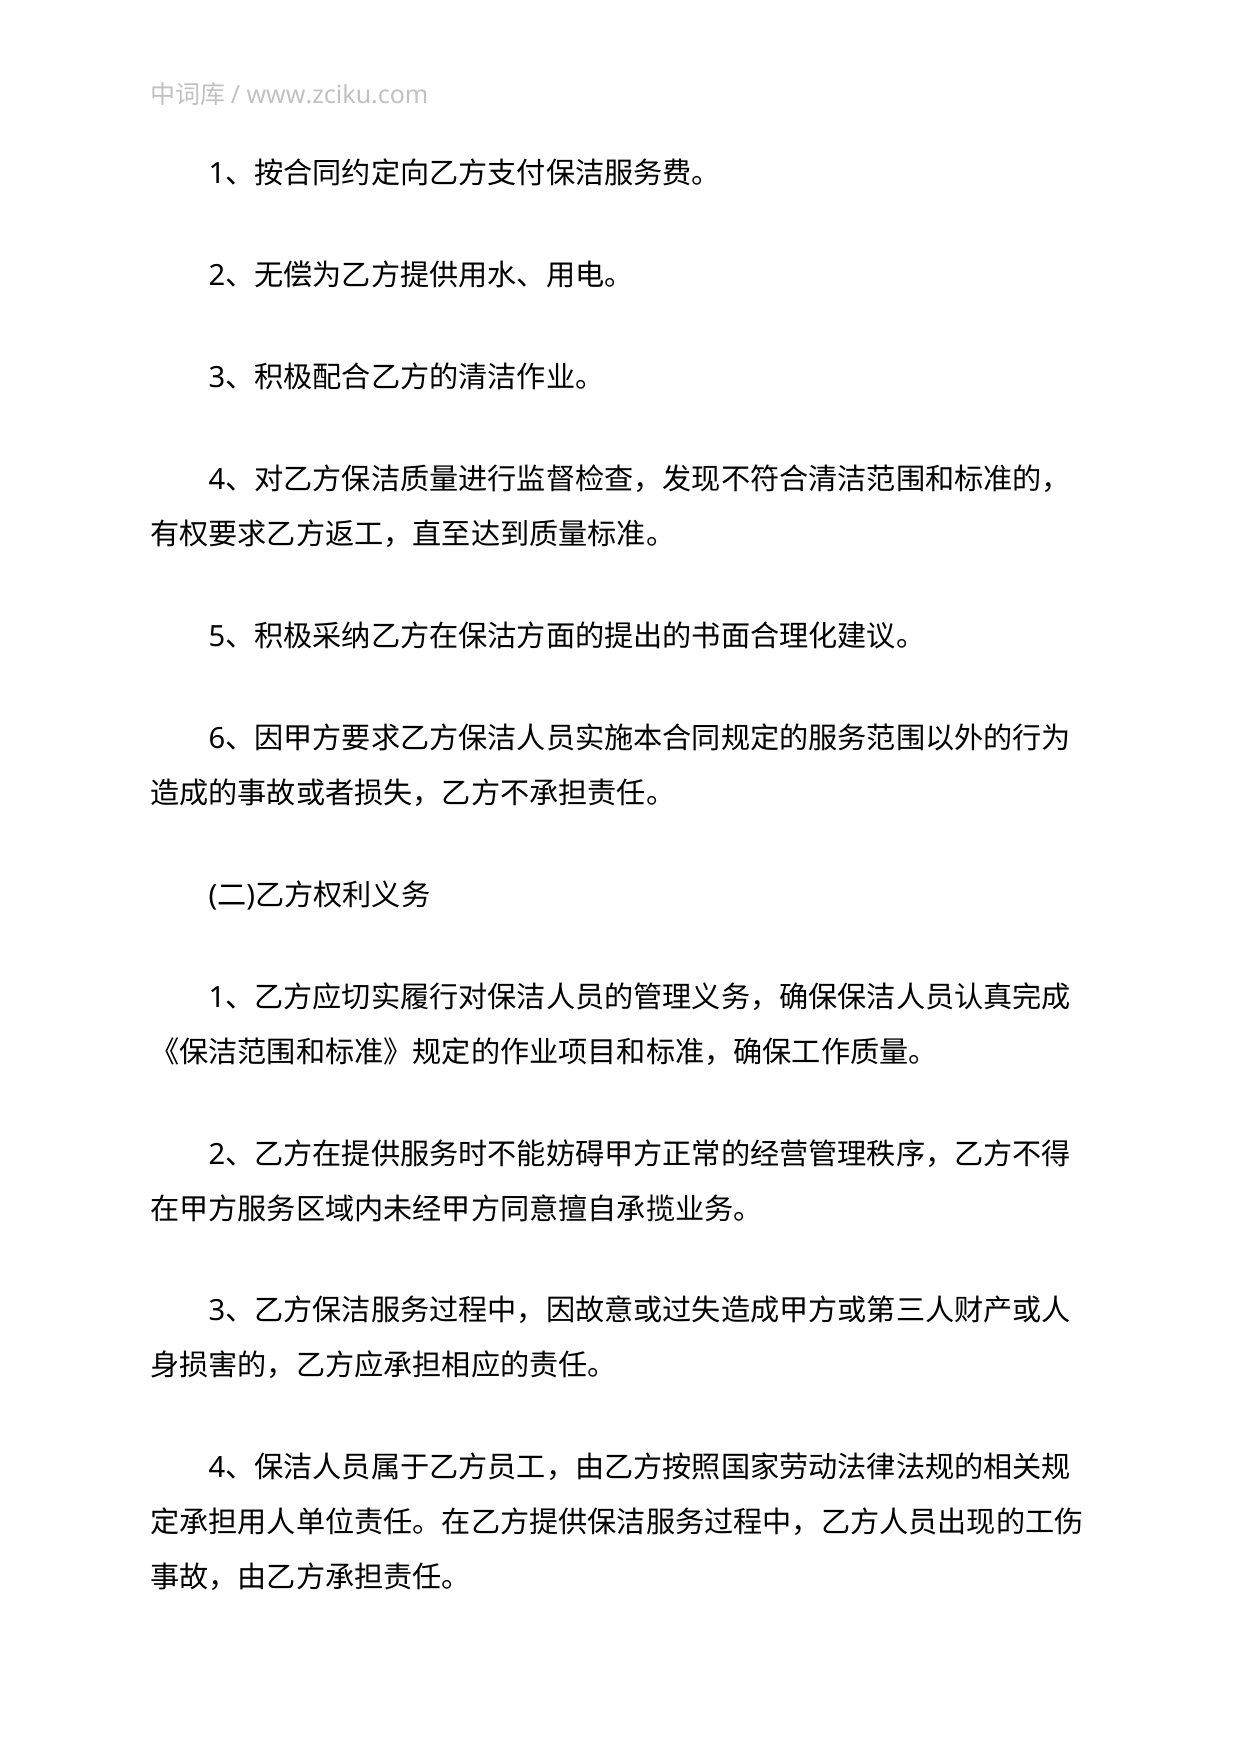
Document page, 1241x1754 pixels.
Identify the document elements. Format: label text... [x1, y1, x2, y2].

text 3、积极配合乙方的清洁作业。 [150, 354, 1090, 396]
text 3、乙方保洁服务过程中，因故意或过失造成甲方或第三人财产或人身损害的，乙方应承担相应的责任。 [150, 1287, 1090, 1384]
text 4、保洁人员属于乙方员工，由乙方按照国家劳动法律法规的相关规定承担用人单位责任。在乙方提供保洁服务过程中，乙方人员出现的工伤事故，由乙方承担责任。 [150, 1444, 1090, 1596]
text 5、积极采纳乙方在保沽方面的提出的书面合理化建议。 [150, 613, 1090, 655]
text 4、对乙方保洁质量进行监督检查，发现不符合清洁范围和标准的，有权要求乙方返工，直至达到质量标准。 [150, 456, 1090, 553]
text 1、乙方应切实履行对保洁人员的管理义务，确保保洁人员认真完成《保洁范围和标准》规定的作业项目和标准，确保工作质量。 [150, 973, 1090, 1071]
text 6、因甲方要求乙方保洁人员实施本合同规定的服务范围以外的行为造成的事故或者损失，乙方不承担责任。 [150, 715, 1090, 812]
text 2、无偿为乙方提供用水、用电。 [150, 252, 1090, 294]
text (二)乙方权利义务 [150, 871, 1090, 914]
text 2、乙方在提供服务时不能妨碍甲方正常的经营管理秩序，乙方不得在甲方服务区域内未经甲方同意擅自承揽业务。 [150, 1130, 1090, 1227]
text 1、按合同约定向乙方支付保洁服务费。 [150, 150, 1090, 192]
